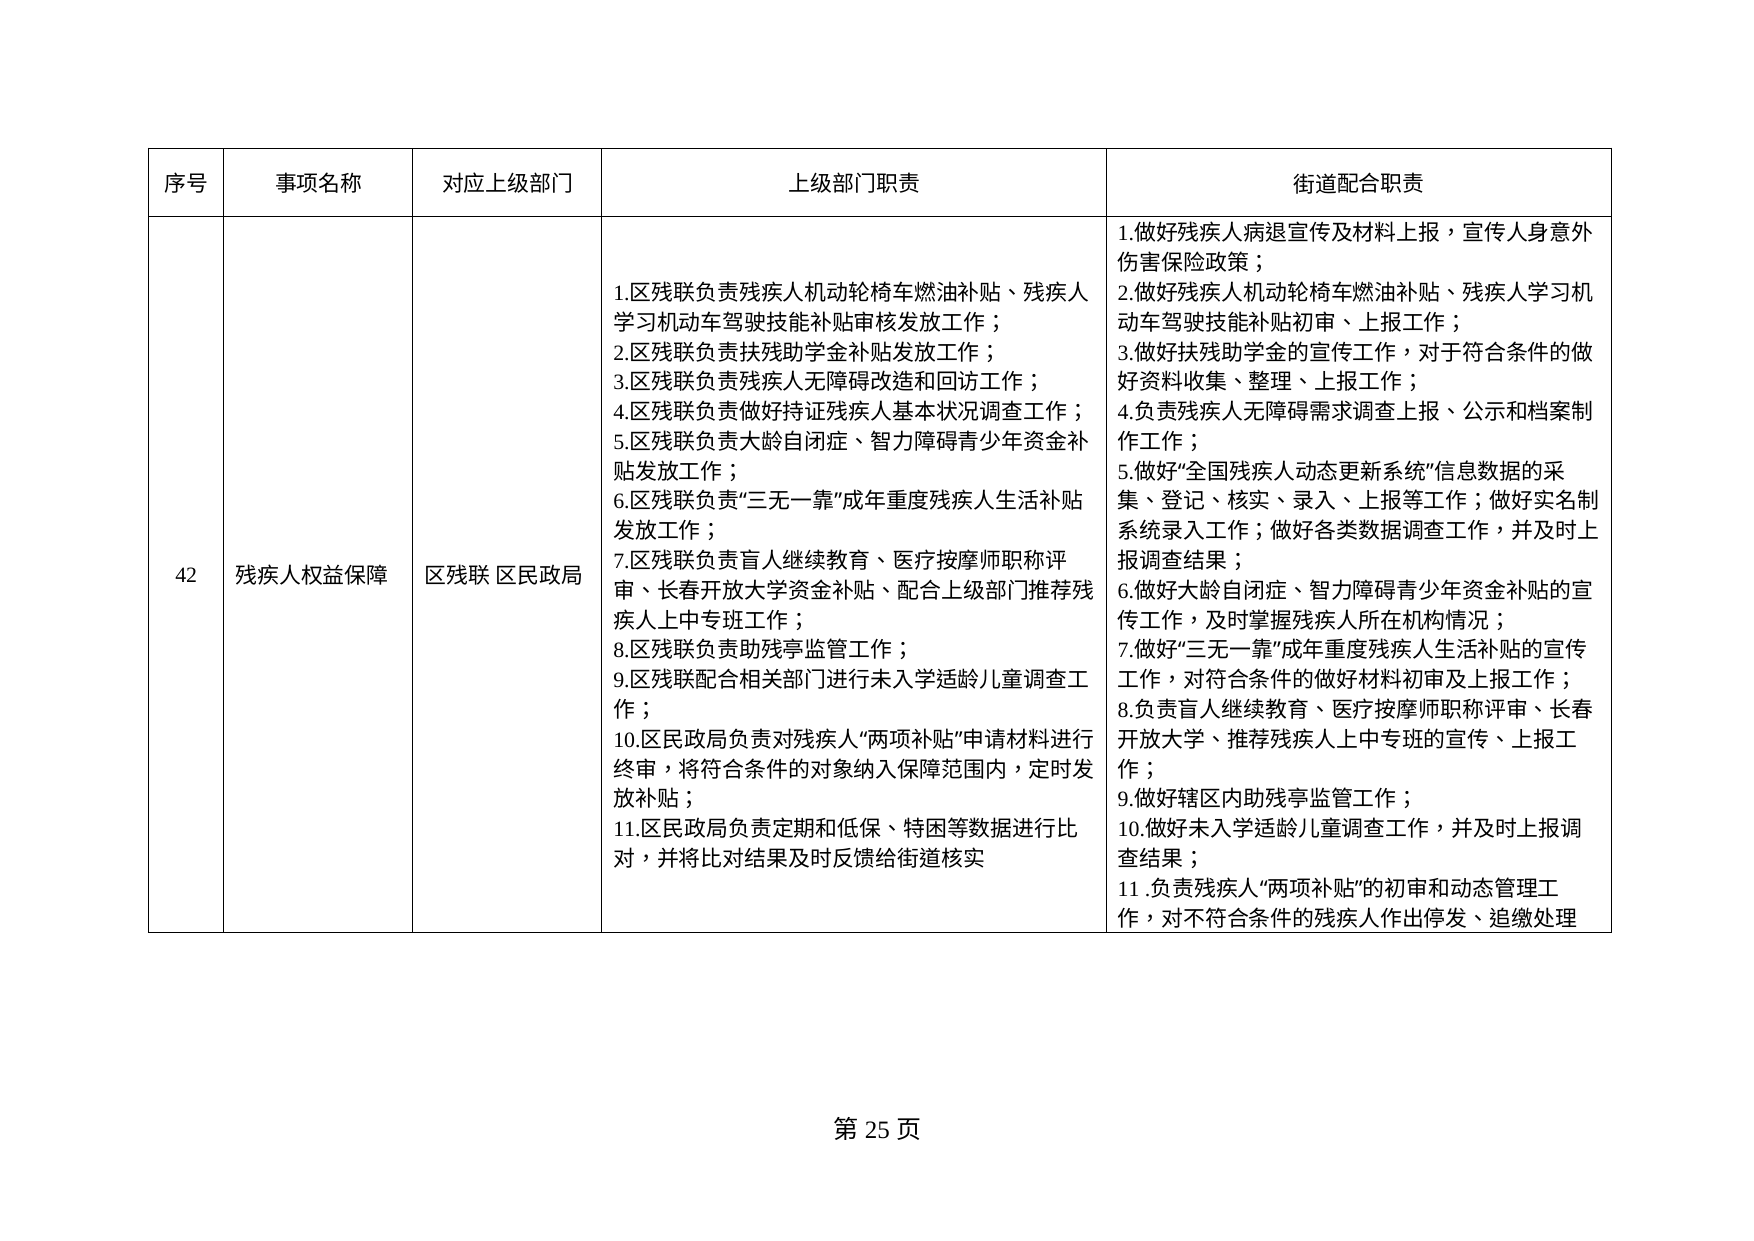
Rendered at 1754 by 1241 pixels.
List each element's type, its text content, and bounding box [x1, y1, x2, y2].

table_cell 1.做好残疾人病退宣传及材料上报，宣传人身意外伤害保险政策； 2.做好残疾人机动轮椅车燃油补贴、残疾人学习机动车驾驶技能补贴初审、上报工作； 3.做好扶残助学金的宣传工作，对于符合条件的做好资料收集、整理、上报工作； 4.负责残疾人无障碍需求调查上报、公示和档案制作工作； 5.做好“全国残疾人动态更新系统”信息数据的采集、登记、核实、录入、上报等工作；做好实名制系统录入工作；做好各类数据调查工作，并及时上报调查结果； 6.做好大龄自闭症、智力障碍青少年资金补贴的宣传工作，及时掌握残疾人所在机构情况； 7.做好“三无一靠”成年重度残疾人生活补贴的宣传工作，对符合条件的做好材料初审及上报工作； 8.负责盲人继续教育、医疗按摩师职称评审、长春开放大学、推荐残疾人上中专班的宣传、上报工作； 9.做好辖区内助残亭监管工作； 10.做好未入学适龄儿童调查工作，并及时上报调查结果； 11 .负责残疾人“两项补贴”的初审和动态管理工作，对不符合条件的残疾人作出停发、追缴处理 [1107, 217, 1611, 932]
table_header 事项名称 [224, 149, 412, 216]
table_header 对应上级部门 [413, 149, 601, 216]
table_cell 42 [149, 217, 223, 932]
table_header 序号 [149, 149, 223, 216]
table_header 街道配合职责 [1107, 149, 1611, 216]
table_cell 区残联 区民政局 [413, 217, 601, 932]
table_cell 1.区残联负责残疾人机动轮椅车燃油补贴、残疾人学习机动车驾驶技能补贴审核发放工作； 2.区残联负责扶残助学金补贴发放工作； 3.区残联负责残疾人无障碍改造和回访工作； 4.区残联负责做好持证残疾人基本状况调查工作； 5.区残联负责大龄自闭症、智力障碍青少年资金补贴发放工作； 6.区残联负责“三无一靠”成年重度残疾人生活补贴发放工作； 7.区残联负责盲人继续教育、医疗按摩师职称评审、长春开放大学资金补贴、配合上级部门推荐残疾人上中专班工作； 8.区残联负责助残亭监管工作； 9.区残联配合相关部门进行未入学适龄儿童调查工作； 10.区民政局负责对残疾人“两项补贴”申请材料进行终审，将符合条件的对象纳入保障范围内，定时发放补贴； 11.区民政局负责定期和低保、特困等数据进行比对，并将比对结果及时反馈给街道核实 [602, 217, 1106, 932]
table_cell 残疾人权益保障 [224, 217, 412, 932]
table_header 上级部门职责 [602, 149, 1106, 216]
